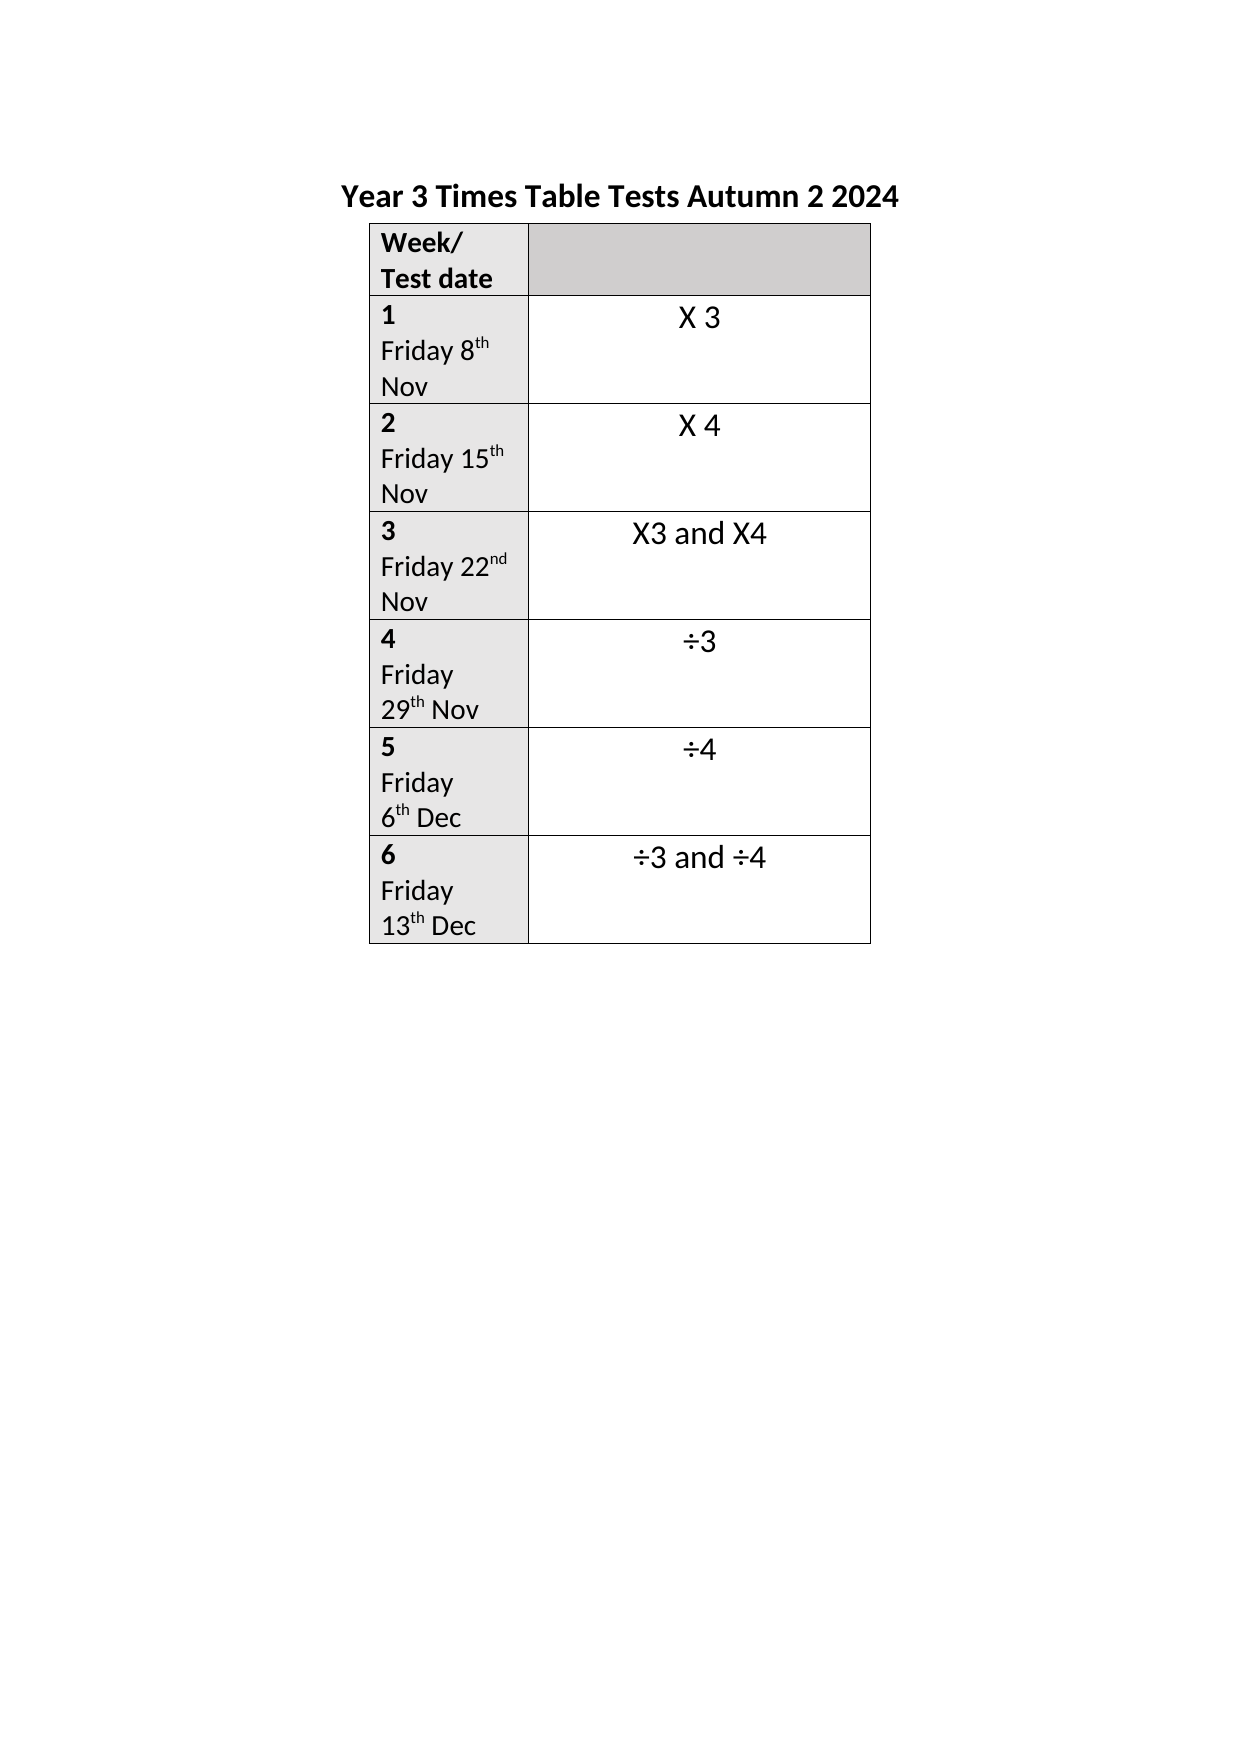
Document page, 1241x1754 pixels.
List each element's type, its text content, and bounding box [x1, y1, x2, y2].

table_cell X 3 [529, 296, 870, 403]
table_cell 6 Friday 13th Dec [370, 836, 528, 943]
table_cell 5 Friday 6th Dec [370, 728, 528, 835]
table_cell ÷4 [529, 728, 870, 835]
table_header [529, 224, 870, 295]
subtitle Year 3 Times Table Tests Autumn 2 2024 [150, 175, 1090, 216]
table_cell 2 Friday 15th Nov [370, 404, 528, 511]
table_cell ÷3 [529, 620, 870, 727]
table_cell 3 Friday 22nd Nov [370, 512, 528, 619]
table_cell 4 Friday 29th Nov [370, 620, 528, 727]
table_cell 1 Friday 8th Nov [370, 296, 528, 403]
table_cell X3 and X4 [529, 512, 870, 619]
table_cell ÷3 and ÷4 [529, 836, 870, 943]
table_header Week/ Test date [370, 224, 528, 295]
table_cell X 4 [529, 404, 870, 511]
